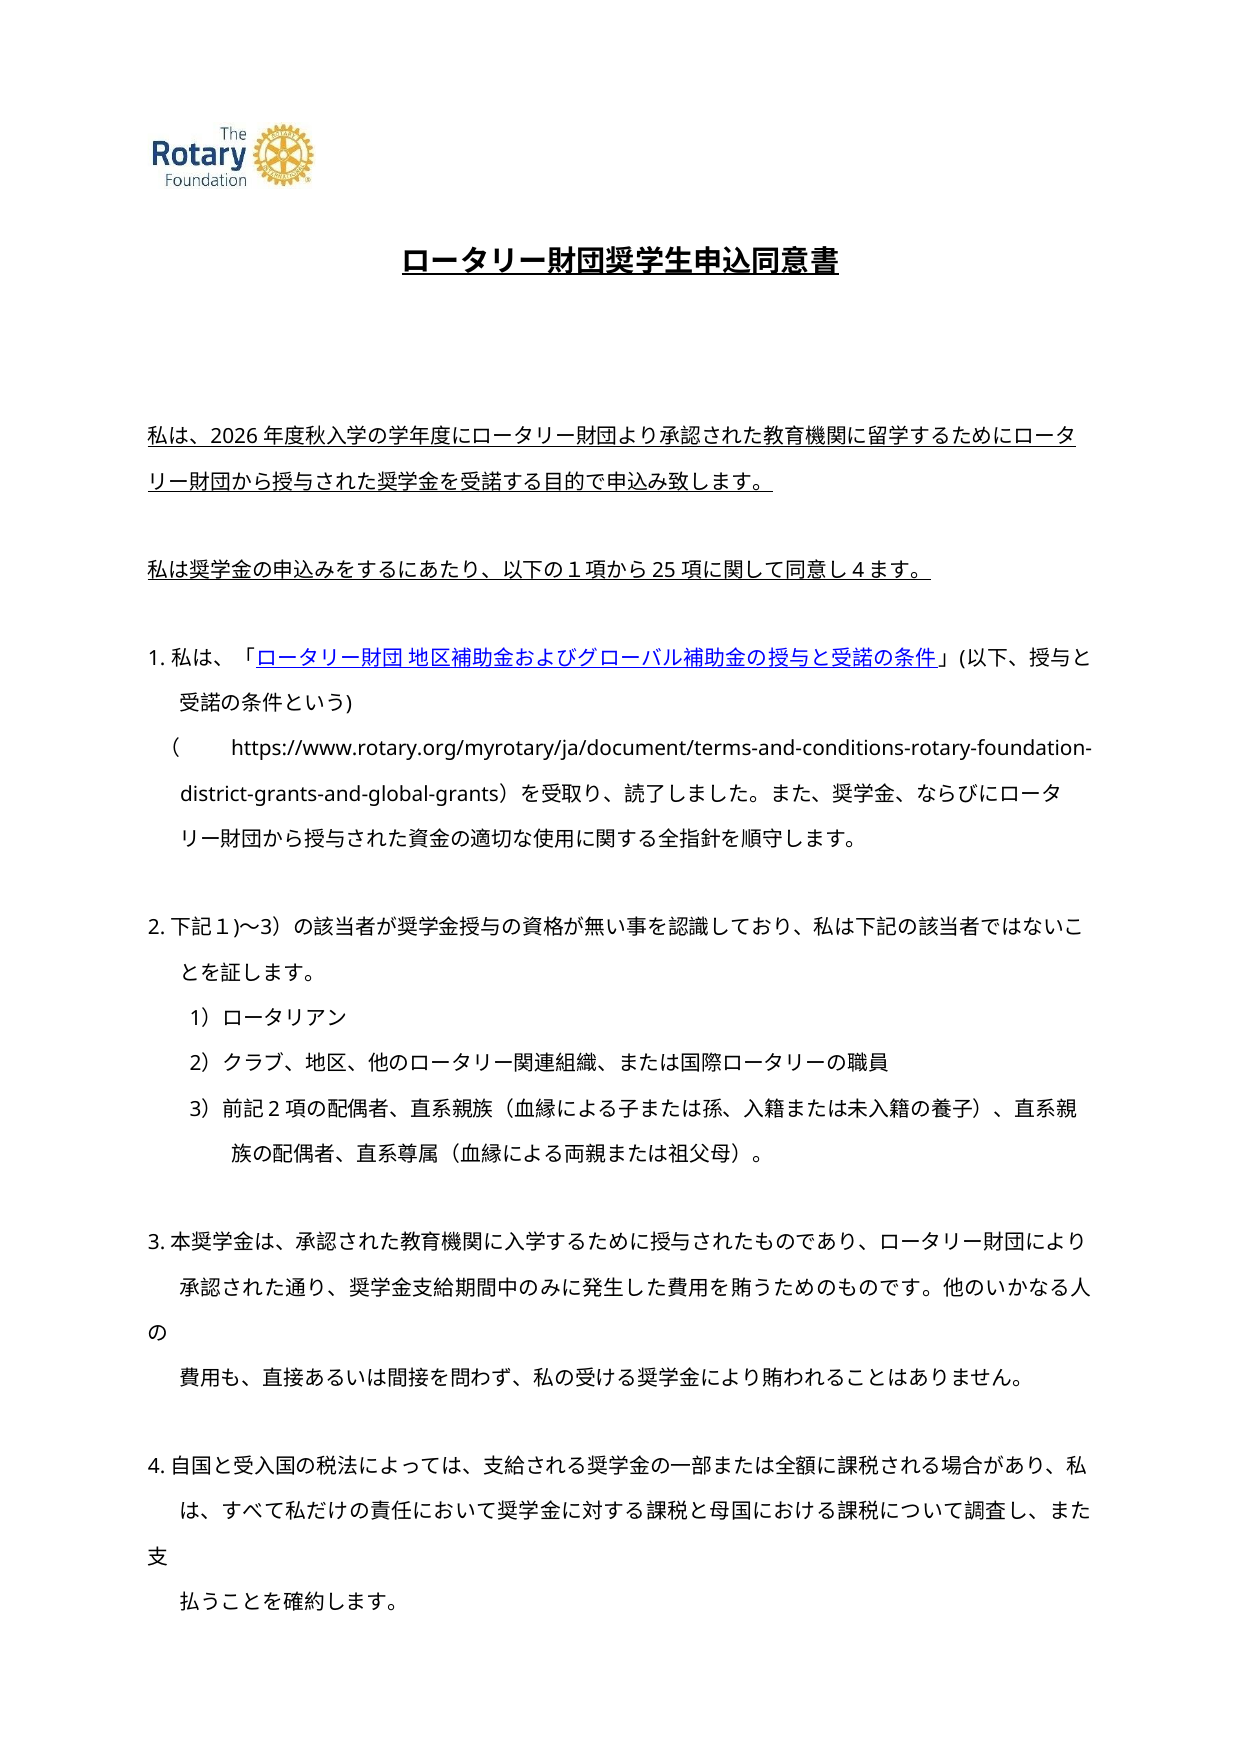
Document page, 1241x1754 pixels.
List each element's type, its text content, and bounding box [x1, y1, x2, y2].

text 払うことを確約します。 [148, 1585, 1092, 1616]
text 私は、2026 年度秋入学の学年度にロータリー財団より承認された教育機関に留学するためにロータ [148, 419, 1092, 450]
text 族の配偶者、直系尊属（血縁による両親または祖父母）。 [148, 1137, 1092, 1168]
text 1）ロータリアン [148, 1001, 1092, 1031]
text 1. 私は、「ロータリー財団 地区補助金およびグローバル補助金の授与と受諾の条件」(以下、授与と受諾の条件という) [148, 641, 1092, 717]
text とを証します。 [148, 956, 1092, 986]
text 私は奨学金の申込みをするにあたり、以下の１項から25 項に関して同意し4ます。 [148, 553, 1092, 583]
text 3）前記2 項の配偶者、直系親族（血縁による子または孫、入籍または未入籍の養子）、直系親 [148, 1092, 1092, 1122]
text 2）クラブ、地区、他のロータリー関連組織、または国際ロータリーの職員 [148, 1047, 1092, 1077]
text リー財団から授与された奨学金を受諾する目的で申込み致します。 [148, 465, 1092, 495]
picture [147, 122, 316, 191]
text （https://www.rotary.org/myrotary/ja/document/terms-and-conditions-rotary-foundation- district-grants-and-global-grants）を受取り、読了しました。また、奨学金、ならびにロータ [159, 732, 1092, 807]
text 3. 本奨学金は、承認された教育機関に入学するために授与されたものであり、ロータリー財団により [148, 1225, 1092, 1256]
text ロータリー財団奨学生申込同意書 [148, 237, 1092, 279]
text 費用も、直接あるいは間接を問わず、私の受ける奨学金により賄われることはありません。 [148, 1361, 1092, 1392]
text リー財団から授与された資金の適切な使用に関する全指針を順守します。 [148, 822, 1092, 853]
text 承認された通り、奨学金支給期間中のみに発生した費用を賄うためのものです。他のいかなる人の [148, 1271, 1092, 1346]
text 4. 自国と受入国の税法によっては、支給される奨学金の一部または全額に課税される場合があり、私 [148, 1449, 1092, 1479]
text は、すべて私だけの責任において奨学金に対する課税と母国における課税について調査し、また支 [148, 1495, 1092, 1570]
text 2. 下記１)～3）の該当者が奨学金授与の資格が無い事を認識しており、私は下記の該当者ではないこ [148, 910, 1092, 941]
